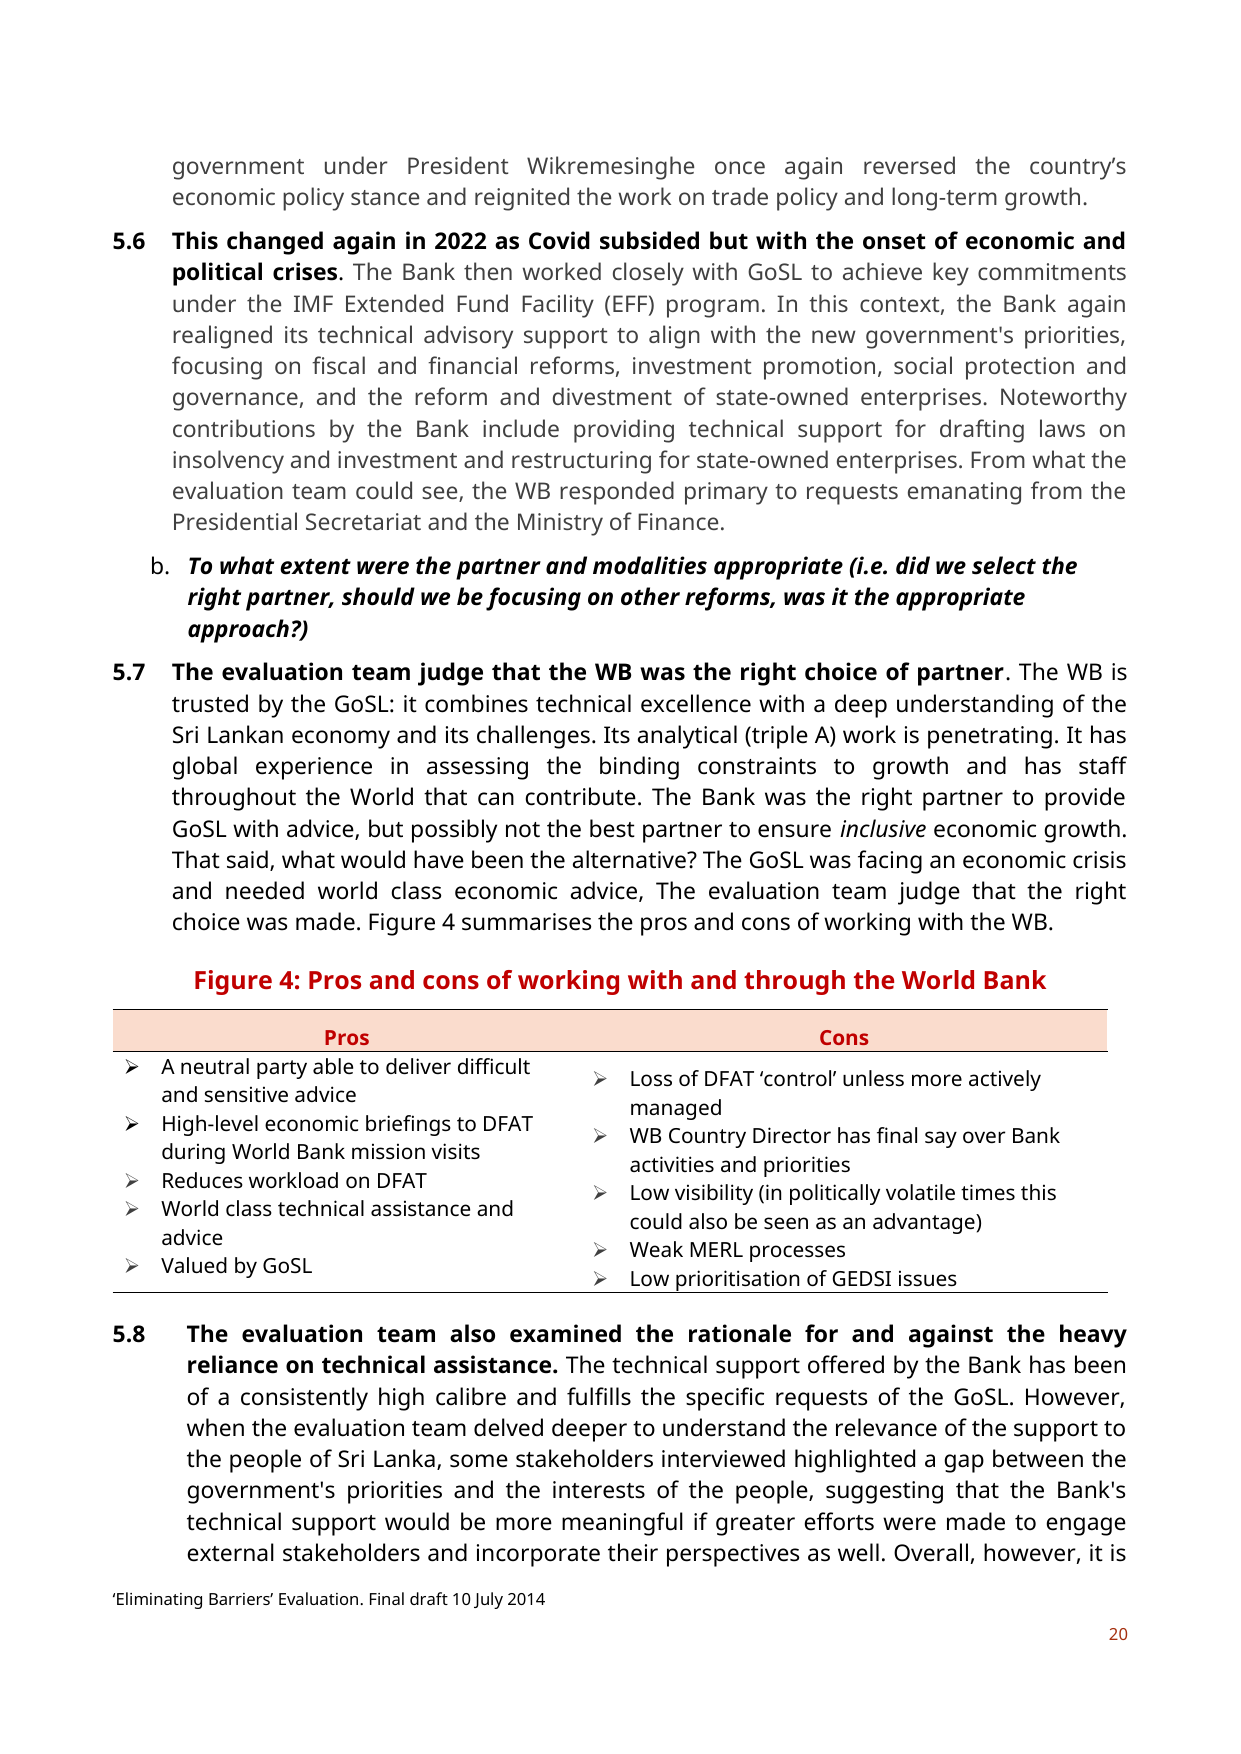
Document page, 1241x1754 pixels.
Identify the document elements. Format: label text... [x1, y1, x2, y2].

table_header Cons [581, 1010, 1107, 1051]
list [112, 150, 1128, 212]
table_header Pros [113, 1010, 581, 1051]
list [112, 1318, 1128, 1568]
list This changed again in 2022 as Covid subsided but with the onset of economic and political crises. The Bank then worked closely with GoSL to achieve key commitments under the IMF Extended Fund Facility (EFF) program. In this context, the Bank again realigned its technical advisory support to align with the new government's priorities, focusing on fiscal and financial reforms, investment promotion, social protection and governance, and the reform and divestment of state-owned enterprises. Noteworthy contributions by the Bank include providing technical support for drafting laws on insolvency and investment and restructuring for state-owned enterprises. From what the evaluation team could see, the WB responded primary to requests emanating from the Presidential Secretariat and the Ministry of Finance. [112, 225, 1128, 537]
list The evaluation team judge that the WB was the right choice of partner. The WB is trusted by the GoSL: it combines technical excellence with a deep understanding of the Sri Lankan economy and its challenges. Its analytical (triple A) work is penetrating. It has global experience in assessing the binding constraints to growth and has staff throughout the World that can contribute. The Bank was the right partner to provide GoSL with advice, but possibly not the best partner to ensure inclusive economic growth. That said, what would have been the alternative? The GoSL was facing an economic crisis and needed world class economic advice, The evaluation team judge that the right choice was made. Figure 4 summarises the pros and cons of working with the WB. [112, 656, 1128, 937]
table_cell Loss of DFAT ‘control’ unless more actively managed WB Country Director has final say over Bank activities and priorities Low visibility (in politically volatile times this could also be seen as an advantage) Weak MERL processes Low prioritisation of GEDSI issues [581, 1052, 1107, 1292]
table_cell A neutral party able to deliver difficult and sensitive advice High-level economic briefings to DFAT during World Bank mission visits Reduces workload on DFAT World class technical assistance and advice Valued by GoSL [113, 1052, 581, 1292]
list To what extent were the partner and modalities appropriate (i.e. did we select the right partner, should we be focusing on other reforms, was it the appropriate approach?) [150, 550, 1128, 644]
subtitle Figure 4: Pros and cons of working with and through the World Bank [112, 962, 1128, 997]
